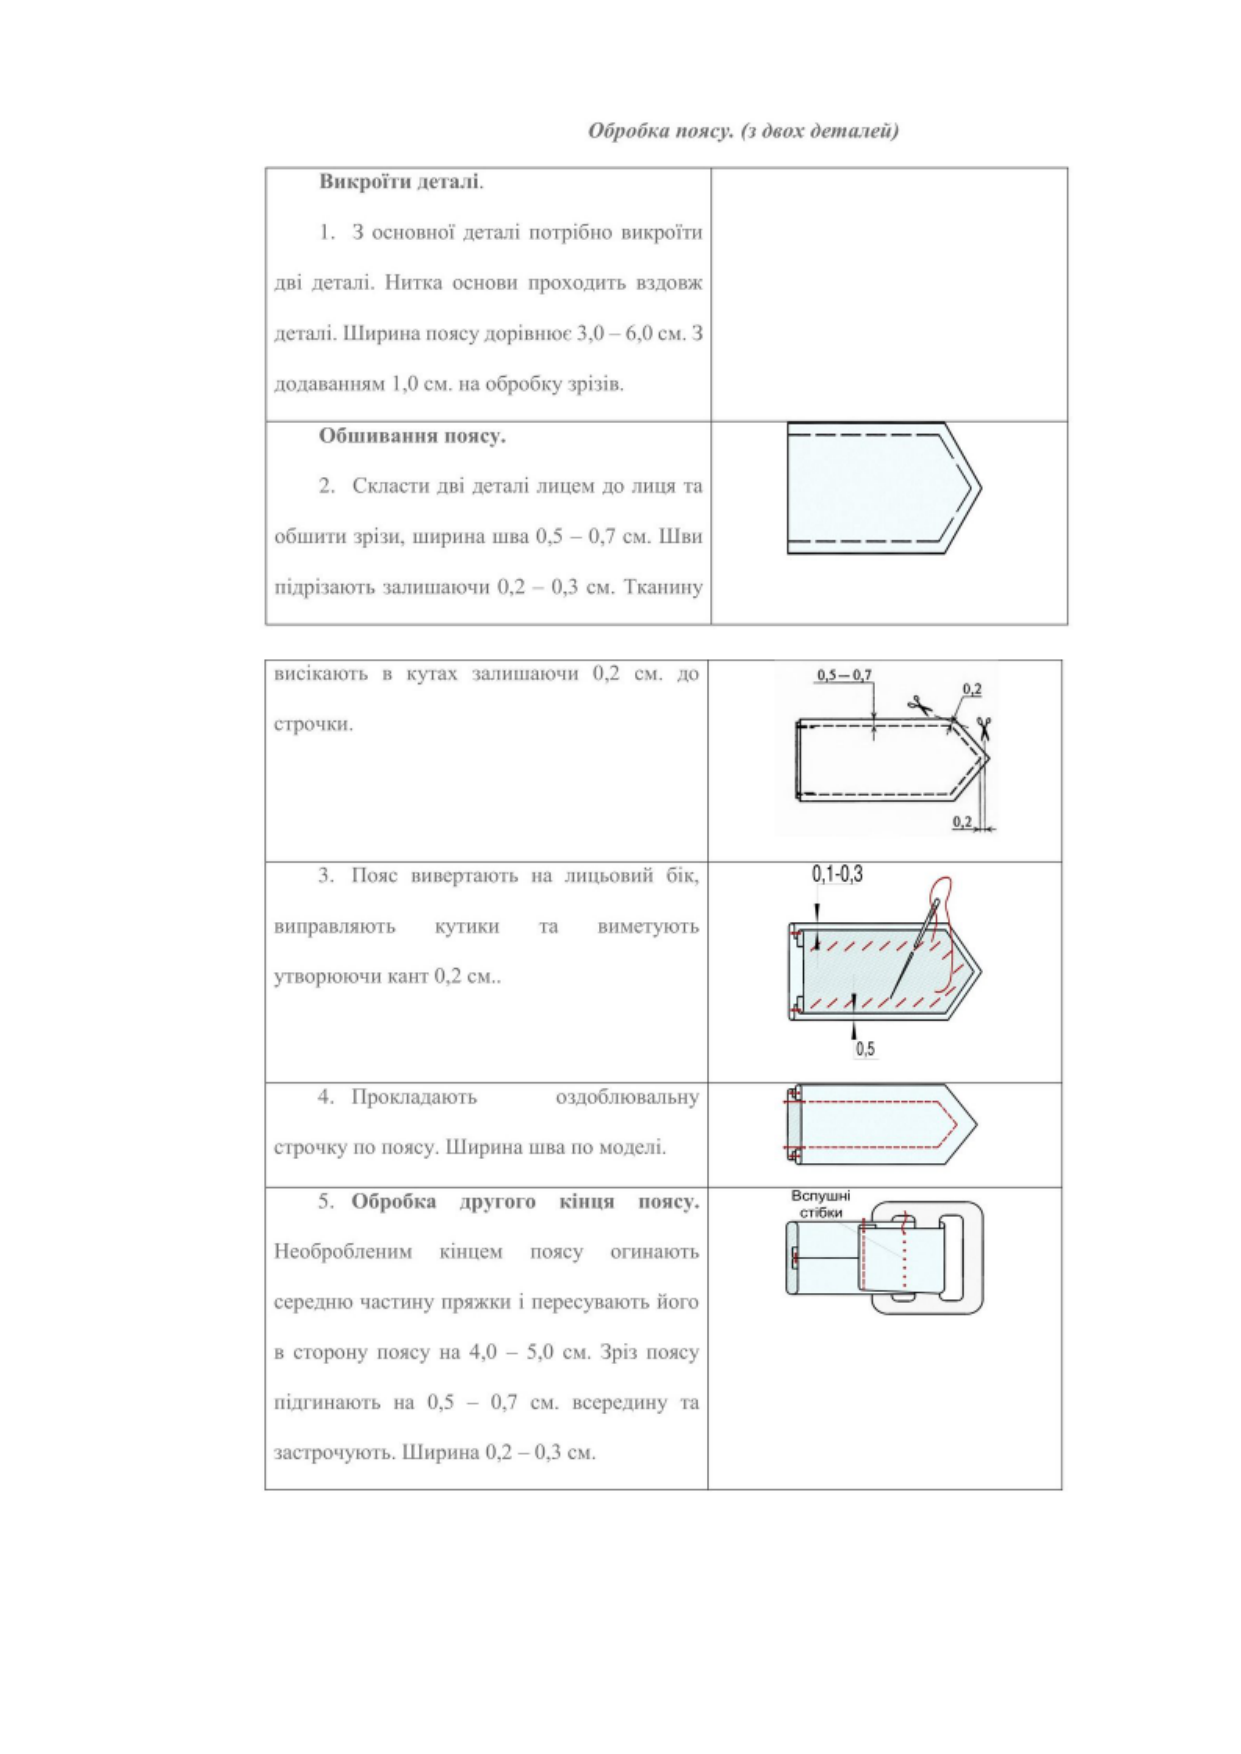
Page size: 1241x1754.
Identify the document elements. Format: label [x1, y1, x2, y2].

picture [254, 118, 1075, 631]
picture [260, 655, 1069, 1497]
